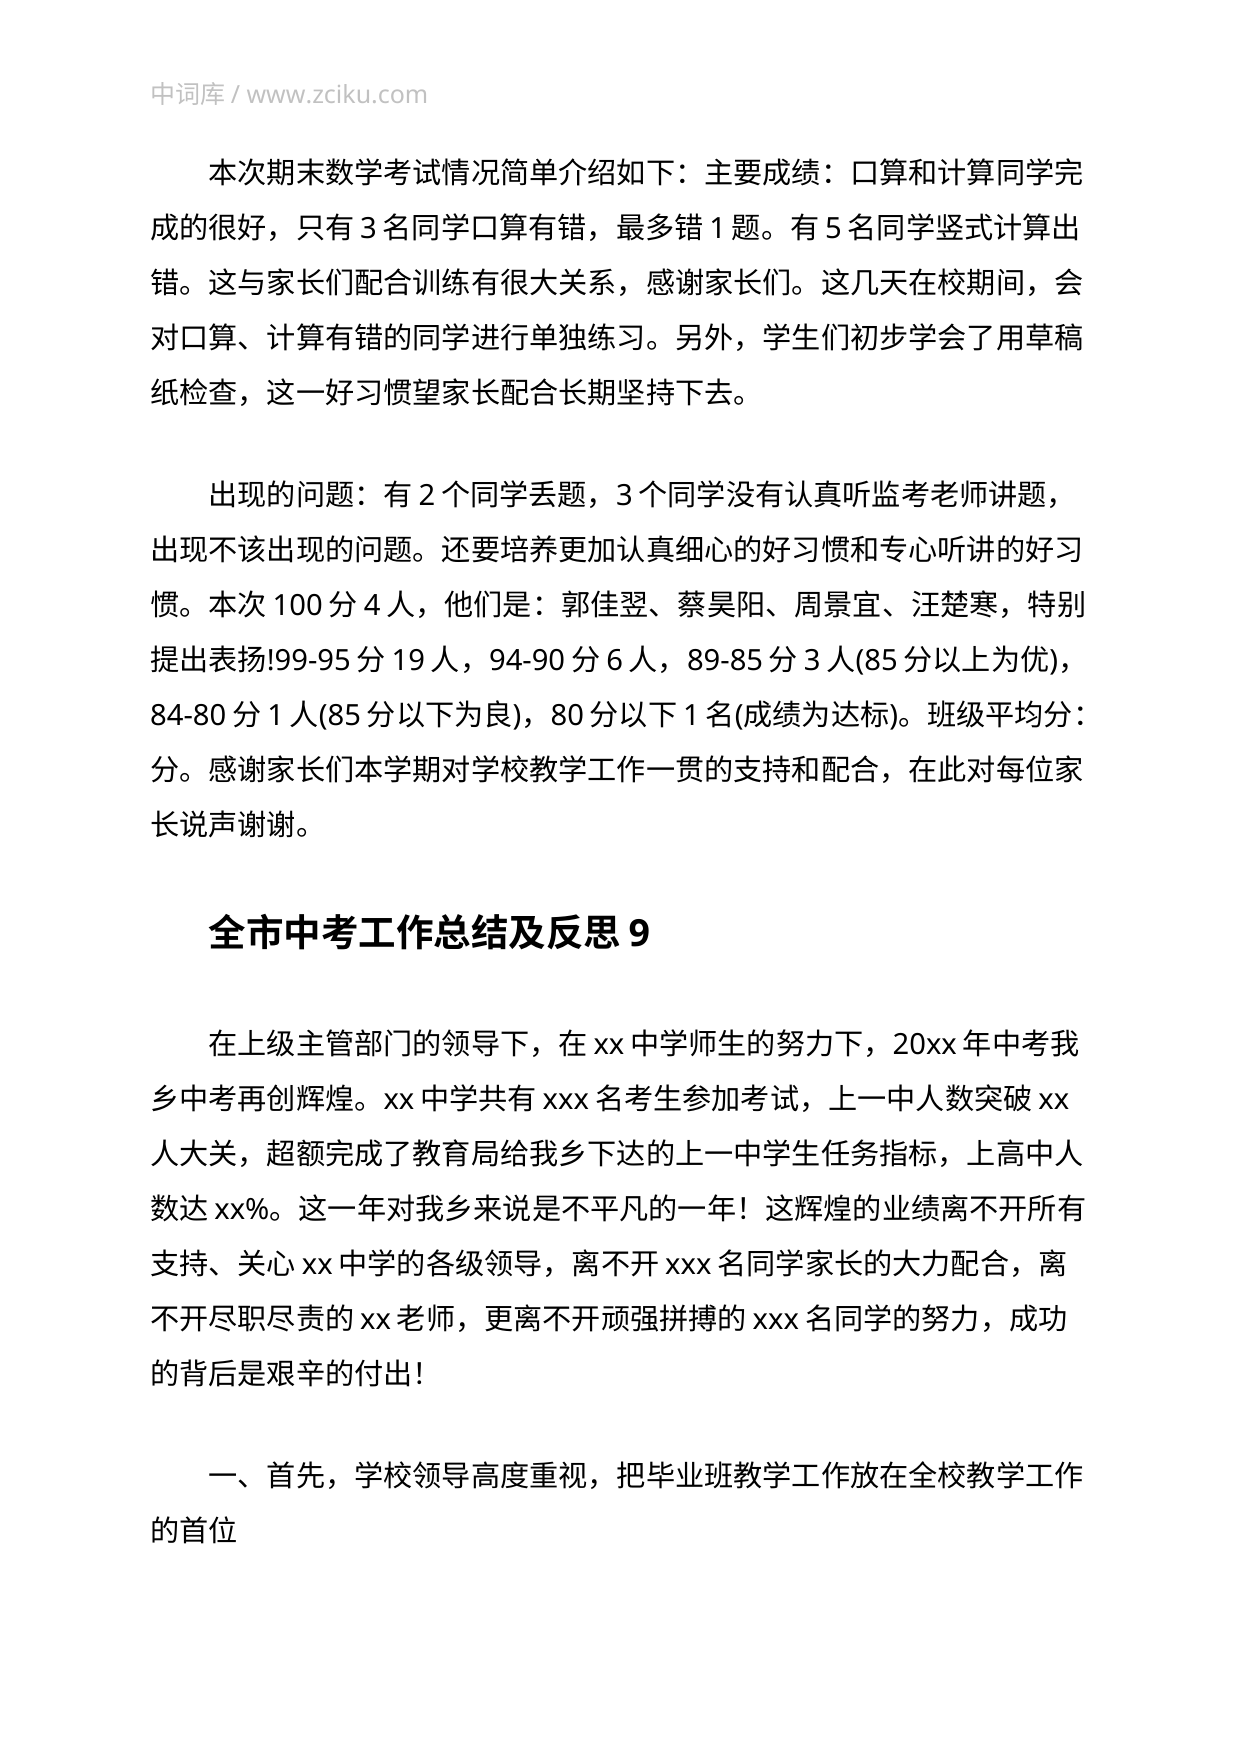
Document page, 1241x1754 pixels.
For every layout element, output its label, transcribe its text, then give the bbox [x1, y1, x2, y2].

text 本次期末数学考试情况简单介绍如下：主要成绩：口算和计算同学完成的很好，只有3名同学口算有错，最多错1题。有5名同学竖式计算出错。这与家长们配合训练有很大关系，感谢家长们。这几天在校期间，会对口算、计算有错的同学进行单独练习。另外，学生们初步学会了用草稿纸检查，这一好习惯望家长配合长期坚持下去。 [150, 150, 1090, 412]
text 在上级主管部门的领导下，在xx中学师生的努力下，20xx年中考我乡中考再创辉煌。xx中学共有xxx名考生参加考试，上一中人数突破xx人大关，超额完成了教育局给我乡下达的上一中学生任务指标，上高中人数达xx%。这一年对我乡来说是不平凡的一年！这辉煌的业绩离不开所有支持、关心xx中学的各级领导，离不开xxx名同学家长的大力配合，离不开尽职尽责的xx老师，更离不开顽强拼搏的xxx名同学的努力，成功的背后是艰辛的付出！ [150, 1021, 1090, 1393]
text 一、首先，学校领导高度重视，把毕业班教学工作放在全校教学工作的首位 [150, 1452, 1090, 1549]
text 全市中考工作总结及反思9 [150, 903, 1090, 957]
text 出现的问题：有2个同学丢题，3个同学没有认真听监考老师讲题，出现不该出现的问题。还要培养更加认真细心的好习惯和专心听讲的好习惯。本次100分4人，他们是：郭佳翌、蔡昊阳、周景宜、汪楚寒，特别提出表扬!99-95分19人，94-90分6人，89-85分3人(85分以上为优)，84-80分1人(85分以下为良)，80分以下1名(成绩为达标)。班级平均分：分。感谢家长们本学期对学校教学工作一贯的支持和配合，在此对每位家长说声谢谢。 [150, 471, 1090, 843]
